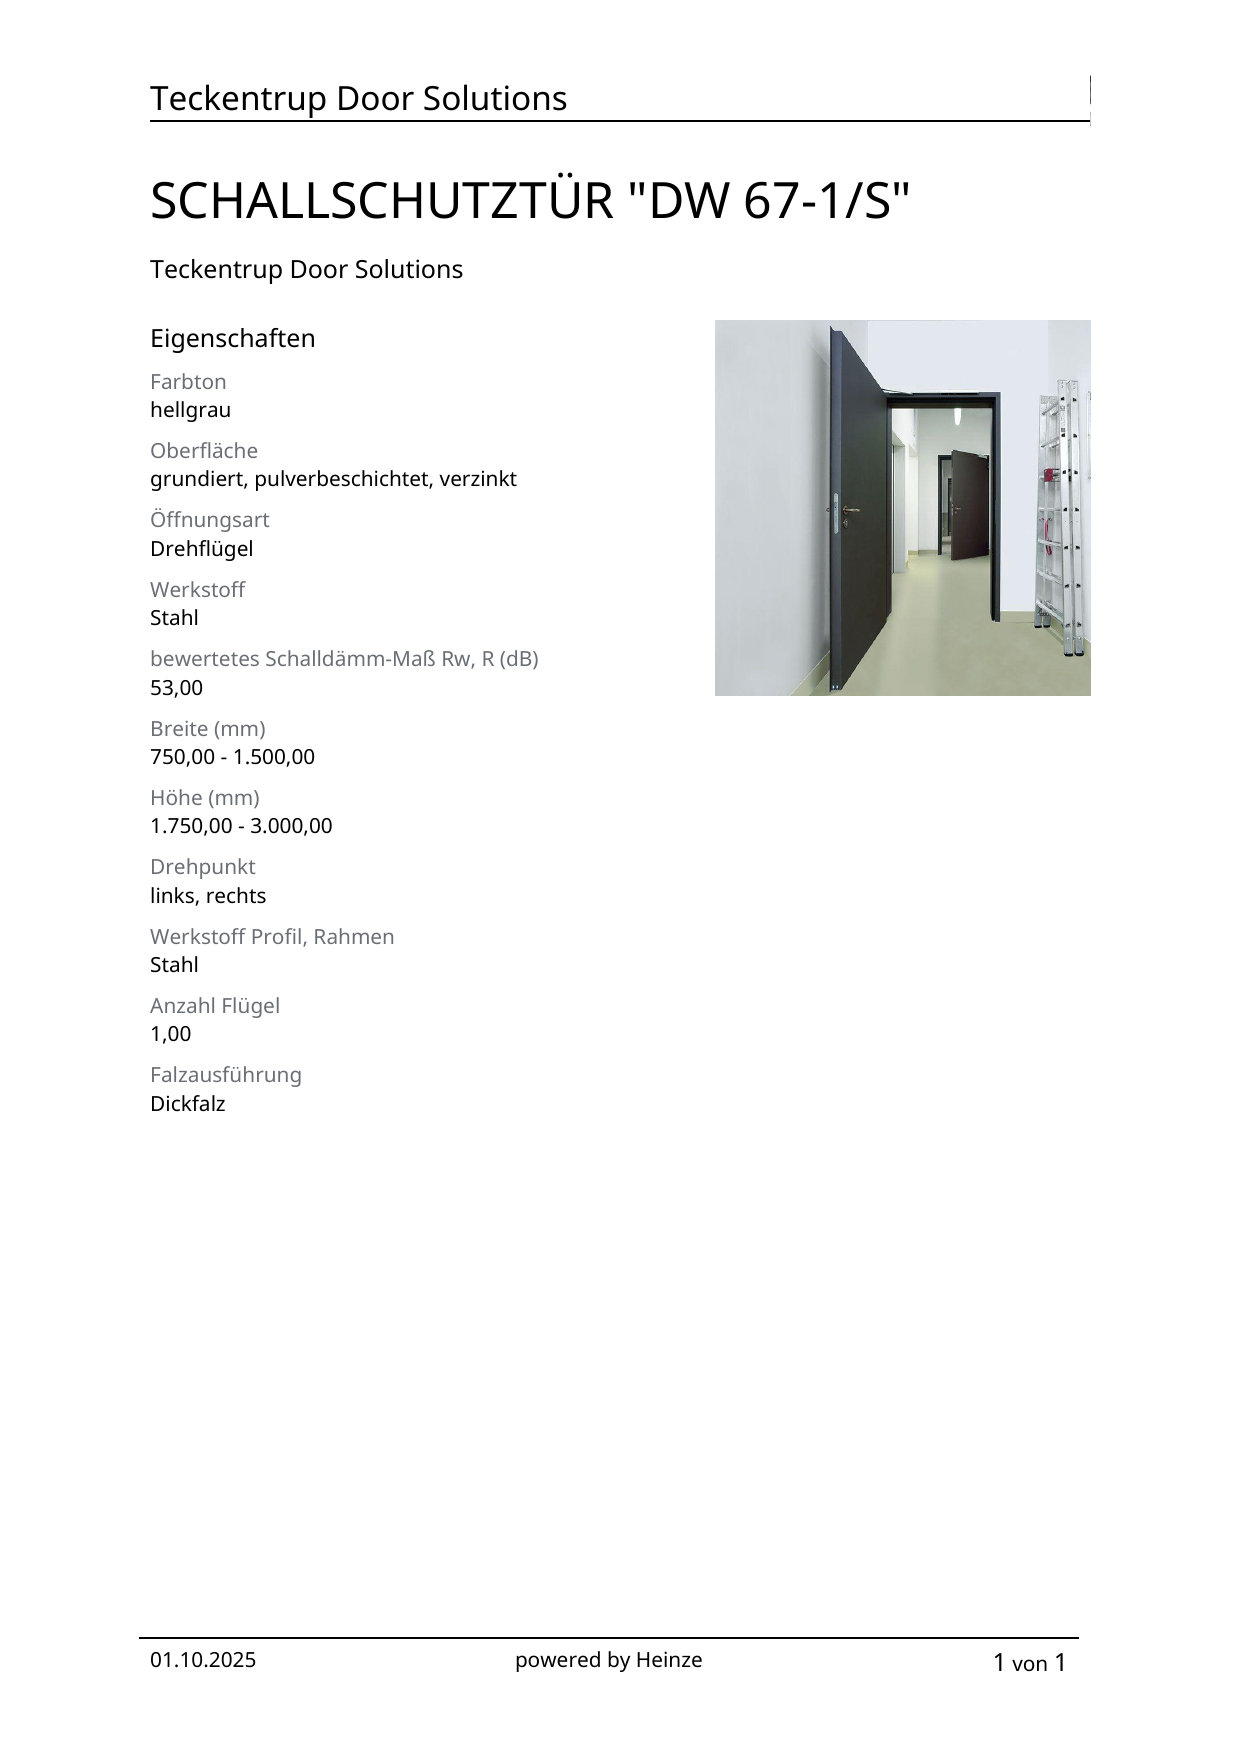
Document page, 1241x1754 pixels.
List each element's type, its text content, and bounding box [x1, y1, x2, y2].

text grundiert, pulverbeschichtet, verzinkt [150, 464, 715, 493]
text 1.750,00 - 3.000,00 [150, 811, 1090, 840]
text Dickfalz [150, 1089, 1090, 1117]
text Drehflügel [150, 534, 715, 562]
text hellgrau [150, 395, 715, 424]
text Breite (mm) [150, 714, 1090, 742]
text Oberfläche [150, 436, 715, 464]
text Werkstoff [150, 575, 715, 603]
text Eigenschaften [150, 320, 715, 354]
text 53,00 [150, 673, 1090, 701]
text links, rechts [150, 881, 1090, 909]
text Drehpunkt [150, 852, 1090, 881]
text SCHALLSCHUTZTÜR "DW 67-1/S" [150, 165, 1090, 233]
text Höhe (mm) [150, 783, 1090, 811]
text bewertetes Schalldämm-Maß Rw, R (dB) [150, 644, 715, 673]
text Teckentrup Door Solutions [150, 252, 1090, 286]
text Farbton [150, 367, 715, 395]
text Werkstoff Profil, Rahmen [150, 922, 1090, 950]
text Falzausführung [150, 1061, 1090, 1089]
text Öffnungsart [150, 506, 715, 534]
text Anzahl Flügel [150, 991, 1090, 1019]
text Stahl [150, 603, 715, 632]
picture [715, 320, 1091, 696]
text 750,00 - 1.500,00 [150, 742, 1090, 771]
text 1,00 [150, 1019, 1090, 1048]
text Stahl [150, 950, 1090, 979]
